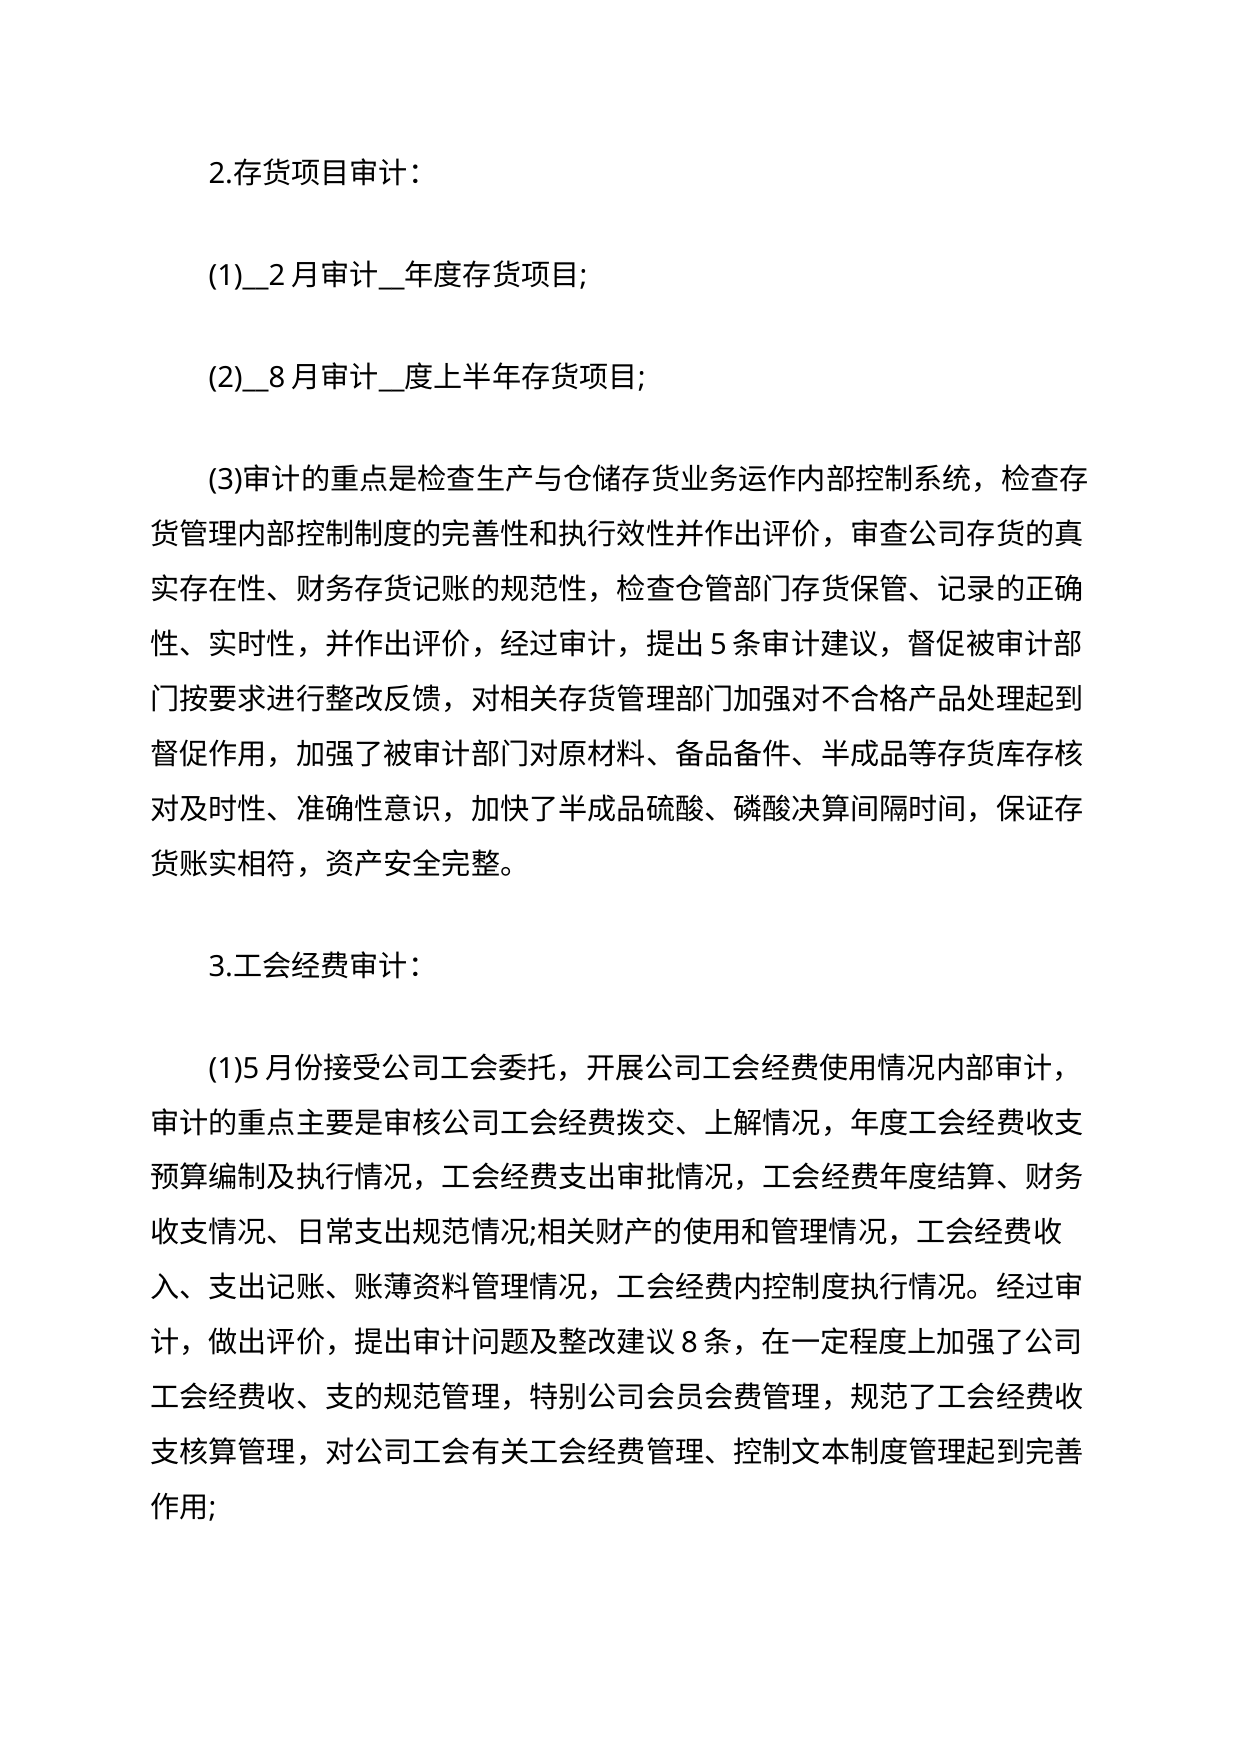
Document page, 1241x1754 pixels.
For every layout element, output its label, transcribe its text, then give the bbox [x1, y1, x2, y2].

text 3.工会经费审计： [150, 942, 1090, 984]
text (1)5月份接受公司工会委托，开展公司工会经费使用情况内部审计，审计的重点主要是审核公司工会经费拨交、上解情况，年度工会经费收支预算编制及执行情况，工会经费支出审批情况，工会经费年度结算、财务收支情况、日常支出规范情况;相关财产的使用和管理情况，工会经费收入、支出记账、账薄资料管理情况，工会经费内控制度执行情况。经过审计，做出评价，提出审计问题及整改建议8条，在一定程度上加强了公司工会经费收、支的规范管理，特别公司会员会费管理，规范了工会经费收支核算管理，对公司工会有关工会经费管理、控制文本制度管理起到完善作用; [150, 1044, 1090, 1526]
text (2)__8月审计__度上半年存货项目; [150, 354, 1090, 396]
text 2.存货项目审计： [150, 150, 1090, 192]
text (3)审计的重点是检查生产与仓储存货业务运作内部控制系统，检查存货管理内部控制制度的完善性和执行效性并作出评价，审查公司存货的真实存在性、财务存货记账的规范性，检查仓管部门存货保管、记录的正确性、实时性，并作出评价，经过审计，提出5条审计建议，督促被审计部门按要求进行整改反馈，对相关存货管理部门加强对不合格产品处理起到督促作用，加强了被审计部门对原材料、备品备件、半成品等存货库存核对及时性、准确性意识，加快了半成品硫酸、磷酸决算间隔时间，保证存货账实相符，资产安全完整。 [150, 456, 1090, 883]
text (1)__2月审计__年度存货项目; [150, 252, 1090, 294]
